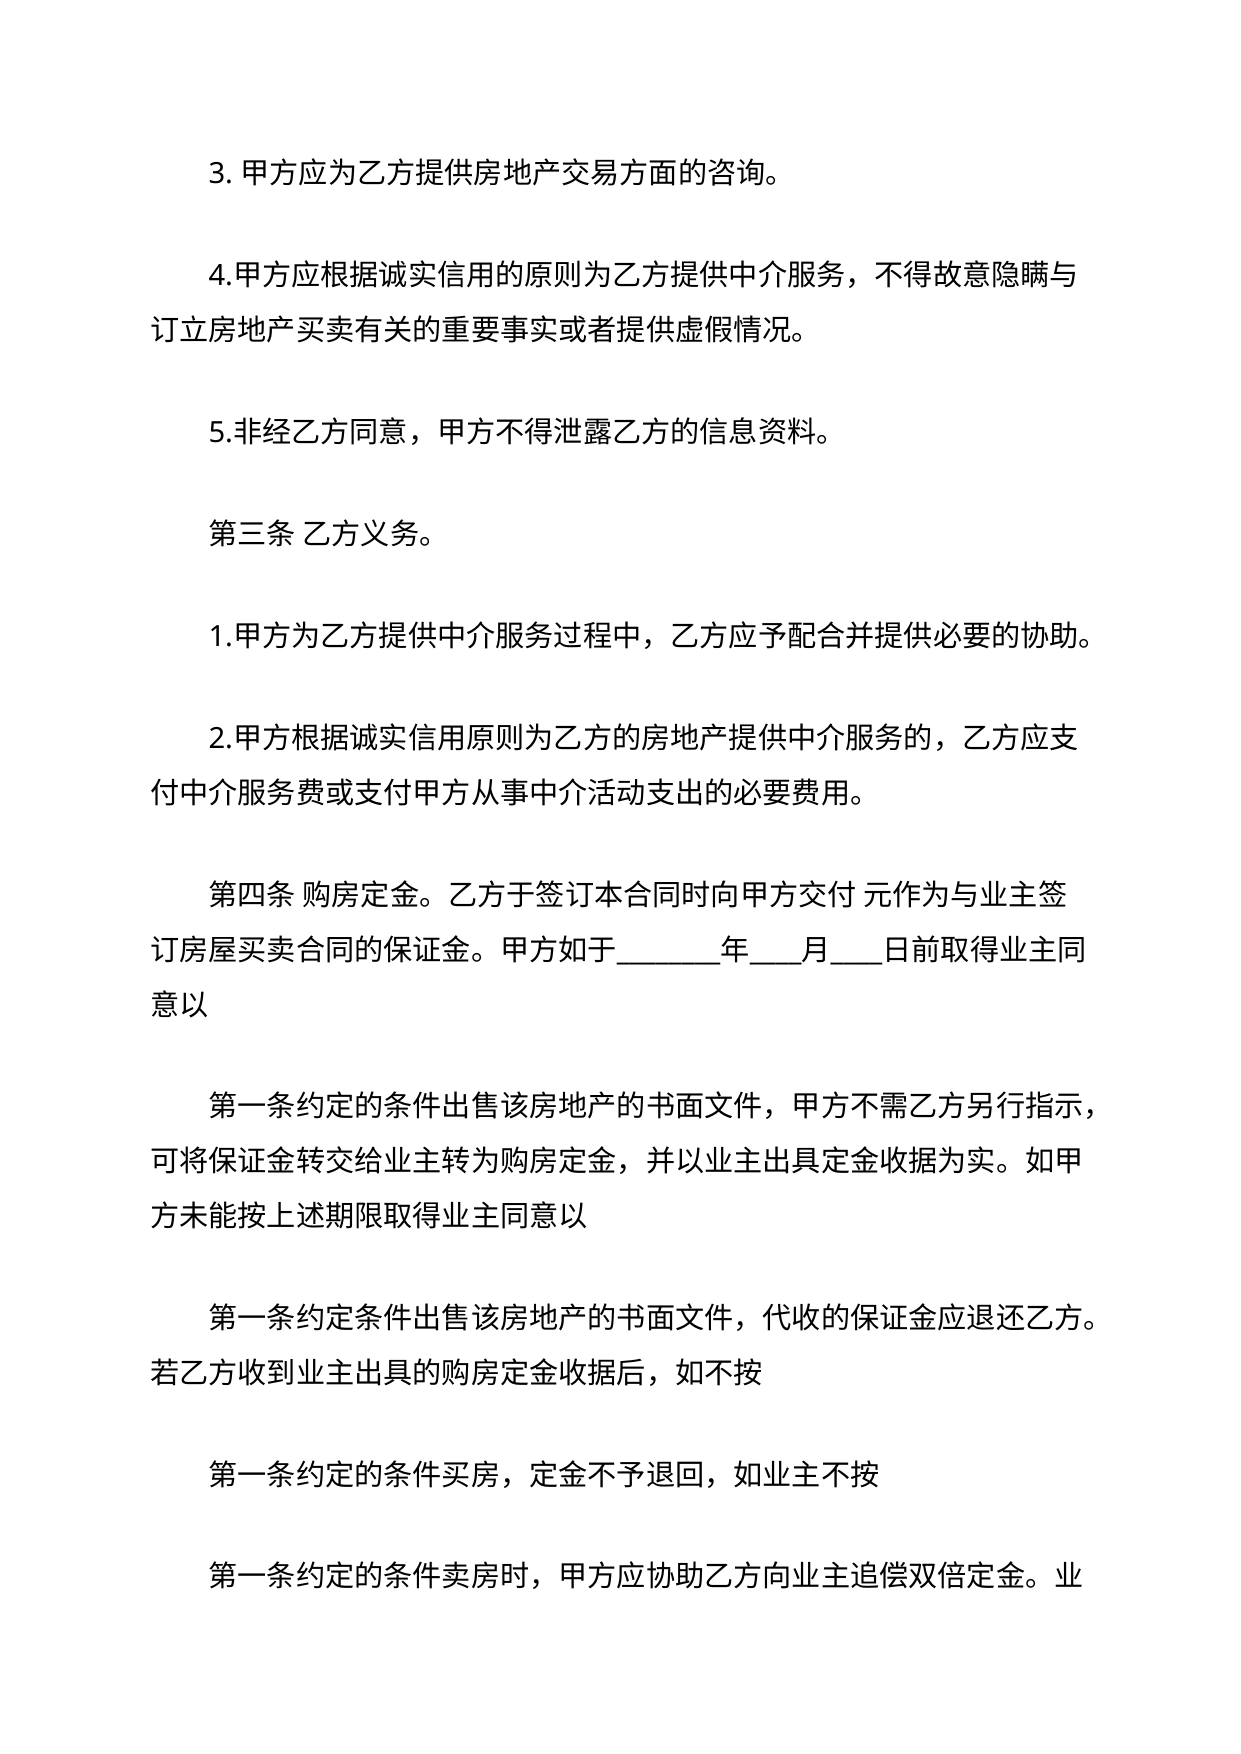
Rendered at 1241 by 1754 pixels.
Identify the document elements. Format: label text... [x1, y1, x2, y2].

text 5.非经乙方同意，甲方不得泄露乙方的信息资料。 [150, 409, 1090, 451]
text 第四条 购房定金。乙方于签订本合同时向甲方交付 元作为与业主签订房屋买卖合同的保证金。甲方如于________年____月____日前取得业主同意以 [150, 871, 1090, 1023]
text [150, 1553, 1090, 1595]
text 4.甲方应根据诚实信用的原则为乙方提供中介服务，不得故意隐瞒与订立房地产买卖有关的重要事实或者提供虚假情况。 [150, 252, 1090, 349]
text 第一条约定的条件出售该房地产的书面文件，甲方不需乙方另行指示，可将保证金转交给业主转为购房定金，并以业主出具定金收据为实。如甲方未能按上述期限取得业主同意以 [150, 1083, 1090, 1235]
text 1.甲方为乙方提供中介服务过程中，乙方应予配合并提供必要的协助。 [150, 612, 1090, 655]
text 第一条约定的条件买房，定金不予退回，如业主不按 [150, 1451, 1090, 1493]
text 2.甲方根据诚实信用原则为乙方的房地产提供中介服务的，乙方应支付中介服务费或支付甲方从事中介活动支出的必要费用。 [150, 714, 1090, 812]
text 3. 甲方应为乙方提供房地产交易方面的咨询。 [150, 150, 1090, 192]
text 第一条约定条件出售该房地产的书面文件，代收的保证金应退还乙方。若乙方收到业主出具的购房定金收据后，如不按 [150, 1294, 1090, 1392]
text 第三条 乙方义务。 [150, 511, 1090, 553]
